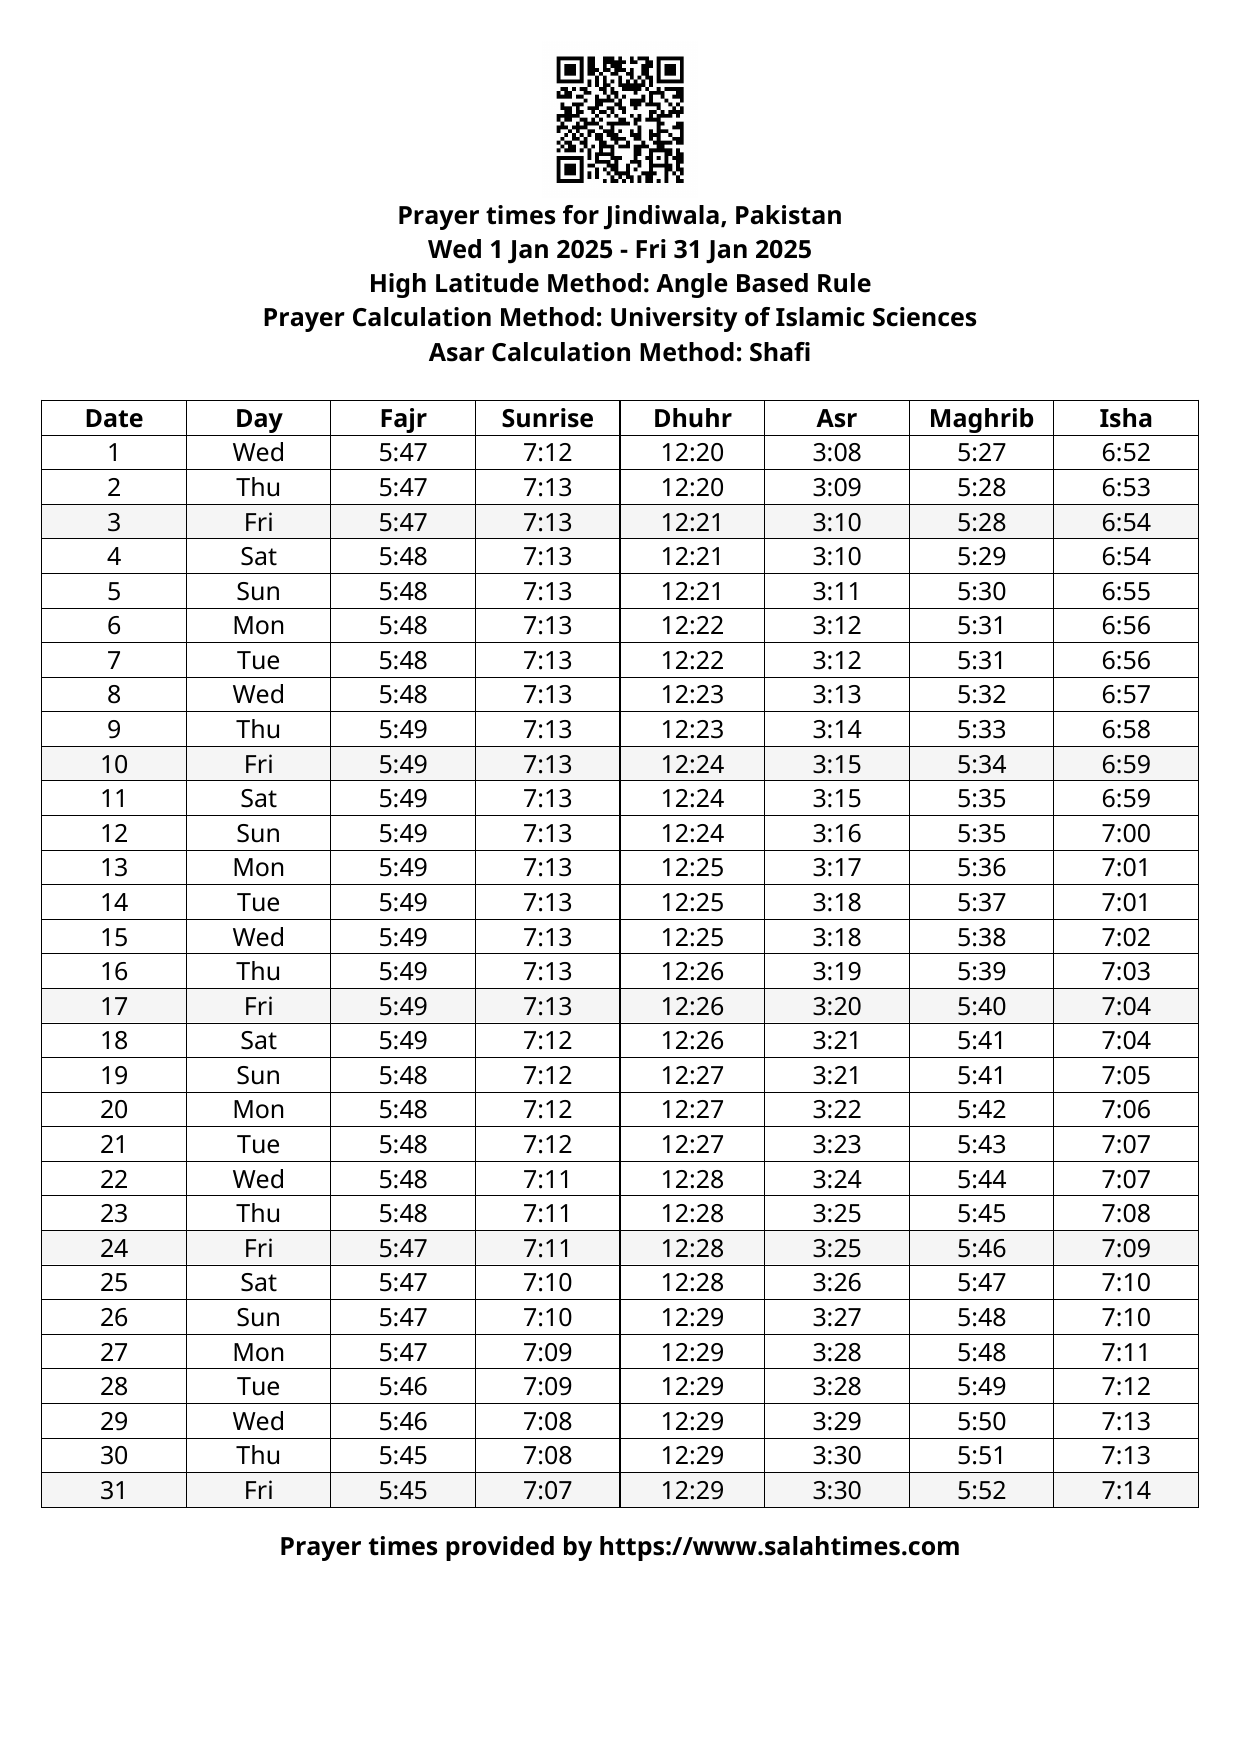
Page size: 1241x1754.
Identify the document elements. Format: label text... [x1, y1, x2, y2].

table_cell 7:12 [476, 1024, 619, 1057]
table_cell 21 [42, 1127, 186, 1161]
table_cell 5:48 [331, 609, 475, 642]
table_cell 12:22 [621, 643, 764, 677]
table_cell 9 [42, 712, 186, 746]
table_cell 5:46 [910, 1231, 1053, 1264]
table_cell 3:09 [765, 470, 909, 504]
table_cell 5:27 [910, 436, 1053, 469]
table_cell 3:10 [765, 505, 909, 538]
table_cell 5:49 [910, 1369, 1053, 1403]
table_cell 12:22 [621, 609, 764, 642]
table_cell 3:19 [765, 954, 909, 988]
table_cell 6:57 [1054, 678, 1198, 711]
table_cell 12:29 [621, 1335, 764, 1368]
table_cell 12 [42, 816, 186, 849]
table_cell 6:58 [1054, 712, 1198, 746]
table_cell 27 [42, 1335, 186, 1368]
table_cell 3:16 [765, 816, 909, 849]
table_cell 7:13 [476, 851, 619, 884]
table_cell 5:48 [331, 1127, 475, 1161]
table_cell 5:48 [331, 1196, 475, 1230]
text Asar Calculation Method: Shafi [42, 334, 1198, 368]
table_cell 7:13 [476, 539, 619, 573]
table_cell 3:15 [765, 781, 909, 815]
table_cell 6:55 [1054, 574, 1198, 607]
table_cell Mon [187, 1093, 330, 1126]
table_cell 5:45 [331, 1439, 475, 1472]
table_cell 5:45 [910, 1196, 1053, 1230]
table_cell 5:47 [331, 470, 475, 504]
table_cell 7:04 [1054, 1024, 1198, 1057]
table_cell 7:10 [476, 1300, 619, 1334]
table_cell 5:49 [331, 954, 475, 988]
table_cell Sat [187, 1024, 330, 1057]
table_cell 12:20 [621, 470, 764, 504]
table_cell 12:20 [621, 436, 764, 469]
table_cell 7:13 [1054, 1404, 1198, 1437]
table_cell 5:43 [910, 1127, 1053, 1161]
table_cell 7:08 [476, 1439, 619, 1472]
table_cell 7:09 [476, 1335, 619, 1368]
table_header Maghrib [910, 401, 1053, 434]
table_cell 5:40 [910, 989, 1053, 1022]
table_cell Mon [187, 851, 330, 884]
table_cell 19 [42, 1058, 186, 1092]
table_cell 28 [42, 1369, 186, 1403]
table_cell Sat [187, 781, 330, 815]
table_cell 7:07 [1054, 1162, 1198, 1195]
table_cell Tue [187, 643, 330, 677]
table_cell 10 [42, 747, 186, 780]
text Wed 1 Jan 2025 - Fri 31 Jan 2025 [42, 232, 1198, 266]
table_cell 5:32 [910, 678, 1053, 711]
table_cell 12:23 [621, 712, 764, 746]
table_cell 5:49 [331, 920, 475, 953]
table_cell 3:27 [765, 1300, 909, 1334]
table_cell Sun [187, 1300, 330, 1334]
table_cell 7:13 [476, 574, 619, 607]
table_cell 5:48 [331, 1093, 475, 1126]
table_cell 5:41 [910, 1024, 1053, 1057]
table_cell 3:11 [765, 574, 909, 607]
table_cell 7 [42, 643, 186, 677]
table_cell 3:21 [765, 1024, 909, 1057]
table_cell 23 [42, 1196, 186, 1230]
table_cell 3:14 [765, 712, 909, 746]
table_cell 20 [42, 1093, 186, 1126]
table_cell 12:26 [621, 1024, 764, 1057]
table_cell 12:23 [621, 678, 764, 711]
table_cell 12:21 [621, 539, 764, 573]
table_cell 3:30 [765, 1473, 909, 1507]
table_cell 7:14 [1054, 1473, 1198, 1507]
table_cell Wed [187, 436, 330, 469]
table_cell 3:13 [765, 678, 909, 711]
table_cell 3:10 [765, 539, 909, 573]
table_cell Fri [187, 1473, 330, 1507]
table_cell 7:13 [476, 954, 619, 988]
table_cell Sun [187, 1058, 330, 1092]
table_cell Thu [187, 954, 330, 988]
table_cell 5:39 [910, 954, 1053, 988]
table_cell 12:28 [621, 1231, 764, 1264]
table_cell 5:28 [910, 470, 1053, 504]
table_cell 29 [42, 1404, 186, 1437]
table_cell 3:28 [765, 1369, 909, 1403]
table_cell 12:29 [621, 1300, 764, 1334]
table_cell 5:47 [331, 1300, 475, 1334]
table_cell 6:54 [1054, 539, 1198, 573]
table_cell 5:46 [331, 1369, 475, 1403]
table_cell 12:25 [621, 851, 764, 884]
table_cell 7:13 [476, 920, 619, 953]
table_cell 31 [42, 1473, 186, 1507]
table_cell 2 [42, 470, 186, 504]
text Prayer times provided by https://www.salahtimes.com [42, 1528, 1198, 1563]
table_cell 7:13 [1054, 1439, 1198, 1472]
table_cell 6:54 [1054, 505, 1198, 538]
table_cell 22 [42, 1162, 186, 1195]
table_cell 5:33 [910, 712, 1053, 746]
table_header Dhuhr [621, 401, 764, 434]
table_cell Mon [187, 1335, 330, 1368]
table_cell 5:49 [331, 989, 475, 1022]
table_cell 7:10 [476, 1266, 619, 1299]
table_cell 6:59 [1054, 781, 1198, 815]
table_cell 5:48 [331, 678, 475, 711]
table_cell Tue [187, 1127, 330, 1161]
table_cell 6:59 [1054, 747, 1198, 780]
table_cell 7:05 [1054, 1058, 1198, 1092]
table_cell 12:28 [621, 1196, 764, 1230]
table_cell 3:30 [765, 1439, 909, 1472]
table_cell 5:48 [331, 1162, 475, 1195]
table_cell 7:11 [476, 1196, 619, 1230]
table_cell 3:20 [765, 989, 909, 1022]
table_cell 7:12 [476, 436, 619, 469]
table_cell Fri [187, 747, 330, 780]
table_header Fajr [331, 401, 475, 434]
table_cell 3:12 [765, 643, 909, 677]
table_cell 5:36 [910, 851, 1053, 884]
table_cell 7:13 [476, 609, 619, 642]
table_cell 7:13 [476, 747, 619, 780]
table_cell Mon [187, 609, 330, 642]
table_cell 5:50 [910, 1404, 1053, 1437]
table_cell 7:13 [476, 816, 619, 849]
table_cell Tue [187, 1369, 330, 1403]
table_cell 7:12 [476, 1127, 619, 1161]
table_cell 12:27 [621, 1093, 764, 1126]
table_cell 12:29 [621, 1404, 764, 1437]
table_cell 3:17 [765, 851, 909, 884]
table_cell 3:23 [765, 1127, 909, 1161]
table_cell 7:13 [476, 781, 619, 815]
table_cell 7:11 [476, 1162, 619, 1195]
table_cell 3:26 [765, 1266, 909, 1299]
table_cell Thu [187, 712, 330, 746]
table_cell 5:47 [331, 505, 475, 538]
table_cell 12:24 [621, 781, 764, 815]
table_cell 5:31 [910, 609, 1053, 642]
table_cell Wed [187, 678, 330, 711]
table_cell 5:30 [910, 574, 1053, 607]
table_cell 7:13 [476, 470, 619, 504]
table_cell Sat [187, 539, 330, 573]
table_cell 3:15 [765, 747, 909, 780]
table_cell Sun [187, 574, 330, 607]
table_cell 5:47 [331, 1335, 475, 1368]
table_cell 5 [42, 574, 186, 607]
table_cell 7:01 [1054, 851, 1198, 884]
table_cell 7:08 [476, 1404, 619, 1437]
table_cell Wed [187, 1404, 330, 1437]
table_cell 12:27 [621, 1127, 764, 1161]
table_cell 7:01 [1054, 885, 1198, 919]
table_cell 12:21 [621, 505, 764, 538]
table_cell 5:44 [910, 1162, 1053, 1195]
table_cell 5:35 [910, 781, 1053, 815]
table_cell 3:12 [765, 609, 909, 642]
table_cell 6:52 [1054, 436, 1198, 469]
table_cell 5:47 [331, 1231, 475, 1264]
table_cell 7:06 [1054, 1093, 1198, 1126]
table_cell 5:35 [910, 816, 1053, 849]
table_cell 5:47 [910, 1266, 1053, 1299]
table_cell 7:13 [476, 712, 619, 746]
table_cell 12:26 [621, 989, 764, 1022]
table_cell 4 [42, 539, 186, 573]
table_cell 5:51 [910, 1439, 1053, 1472]
table_cell 12:28 [621, 1266, 764, 1299]
table_cell 7:03 [1054, 954, 1198, 988]
table_cell Fri [187, 1231, 330, 1264]
table_cell 7:12 [476, 1093, 619, 1126]
text High Latitude Method: Angle Based Rule [42, 266, 1198, 300]
table_cell 3:18 [765, 885, 909, 919]
picture [542, 41, 699, 198]
table_cell 3:18 [765, 920, 909, 953]
table_cell 17 [42, 989, 186, 1022]
table_cell Fri [187, 989, 330, 1022]
table_cell 5:49 [331, 1024, 475, 1057]
table_cell 7:00 [1054, 816, 1198, 849]
table_cell 5:48 [910, 1335, 1053, 1368]
table_cell 5:34 [910, 747, 1053, 780]
table_header Sunrise [476, 401, 619, 434]
table_cell Thu [187, 1439, 330, 1472]
table_cell 30 [42, 1439, 186, 1472]
table_cell 5:49 [331, 851, 475, 884]
table_header Date [42, 401, 186, 434]
table_cell 8 [42, 678, 186, 711]
table_cell 7:04 [1054, 989, 1198, 1022]
table_cell 7:13 [476, 643, 619, 677]
table_cell 3:28 [765, 1335, 909, 1368]
table_cell 7:11 [1054, 1335, 1198, 1368]
table_cell 7:11 [476, 1231, 619, 1264]
table_cell 3:21 [765, 1058, 909, 1092]
text Prayer Calculation Method: University of Islamic Sciences [42, 300, 1198, 334]
table_cell 5:31 [910, 643, 1053, 677]
table_cell 7:13 [476, 989, 619, 1022]
table_cell 5:48 [331, 539, 475, 573]
table_cell Thu [187, 1196, 330, 1230]
table_cell 12:21 [621, 574, 764, 607]
table_cell 3:29 [765, 1404, 909, 1437]
table_cell 12:29 [621, 1473, 764, 1507]
table_cell 5:45 [331, 1473, 475, 1507]
table_cell 12:25 [621, 885, 764, 919]
table_cell 3:25 [765, 1196, 909, 1230]
table_cell 3:22 [765, 1093, 909, 1126]
table_cell Thu [187, 470, 330, 504]
table_cell 5:48 [331, 1058, 475, 1092]
table_cell 12:24 [621, 747, 764, 780]
table_cell Sun [187, 816, 330, 849]
table_cell 3:08 [765, 436, 909, 469]
table_cell 12:26 [621, 954, 764, 988]
table_cell 3:25 [765, 1231, 909, 1264]
table_cell 5:48 [331, 643, 475, 677]
table_cell 12:25 [621, 920, 764, 953]
table_cell 13 [42, 851, 186, 884]
table_cell 26 [42, 1300, 186, 1334]
table_cell Sat [187, 1266, 330, 1299]
table_cell 12:28 [621, 1162, 764, 1195]
table_cell 5:52 [910, 1473, 1053, 1507]
table_cell 7:13 [476, 505, 619, 538]
table_cell 5:42 [910, 1093, 1053, 1126]
table_cell Wed [187, 1162, 330, 1195]
table_cell 5:48 [331, 574, 475, 607]
table_cell 6 [42, 609, 186, 642]
table_cell 12:27 [621, 1058, 764, 1092]
table_cell 5:29 [910, 539, 1053, 573]
table_cell 7:09 [1054, 1231, 1198, 1264]
table_cell 16 [42, 954, 186, 988]
table_cell Tue [187, 885, 330, 919]
table_cell 5:47 [331, 436, 475, 469]
table_cell 3:24 [765, 1162, 909, 1195]
table_header Asr [765, 401, 909, 434]
table_cell 7:07 [476, 1473, 619, 1507]
table_cell 24 [42, 1231, 186, 1264]
table_cell 5:37 [910, 885, 1053, 919]
table_cell 15 [42, 920, 186, 953]
table_cell 7:13 [476, 678, 619, 711]
table_cell 18 [42, 1024, 186, 1057]
table_cell 12:24 [621, 816, 764, 849]
text Prayer times for Jindiwala, Pakistan [42, 198, 1198, 232]
table_cell 5:49 [331, 781, 475, 815]
table_cell 7:10 [1054, 1266, 1198, 1299]
table_cell 6:56 [1054, 609, 1198, 642]
table_cell 7:07 [1054, 1127, 1198, 1161]
table_cell 7:08 [1054, 1196, 1198, 1230]
table_cell 7:10 [1054, 1300, 1198, 1334]
table_cell 7:09 [476, 1369, 619, 1403]
table_cell Fri [187, 505, 330, 538]
table_cell 11 [42, 781, 186, 815]
table_cell 5:49 [331, 747, 475, 780]
table_cell 12:29 [621, 1369, 764, 1403]
table_cell 5:49 [331, 712, 475, 746]
table_cell 7:13 [476, 885, 619, 919]
table_cell 6:53 [1054, 470, 1198, 504]
table_cell 7:02 [1054, 920, 1198, 953]
table_cell 1 [42, 436, 186, 469]
table_cell 5:47 [331, 1266, 475, 1299]
table_header Day [187, 401, 330, 434]
table_cell 6:56 [1054, 643, 1198, 677]
table_cell 3 [42, 505, 186, 538]
table_cell 5:48 [910, 1300, 1053, 1334]
table_cell 12:29 [621, 1439, 764, 1472]
table_header Isha [1054, 401, 1198, 434]
table_cell 25 [42, 1266, 186, 1299]
table_cell 5:49 [331, 885, 475, 919]
table_cell 5:41 [910, 1058, 1053, 1092]
table_cell 5:46 [331, 1404, 475, 1437]
table_cell 5:49 [331, 816, 475, 849]
table_cell 7:12 [1054, 1369, 1198, 1403]
table_cell Wed [187, 920, 330, 953]
table_cell 14 [42, 885, 186, 919]
table_cell 5:38 [910, 920, 1053, 953]
table_cell 5:28 [910, 505, 1053, 538]
table_cell 7:12 [476, 1058, 619, 1092]
